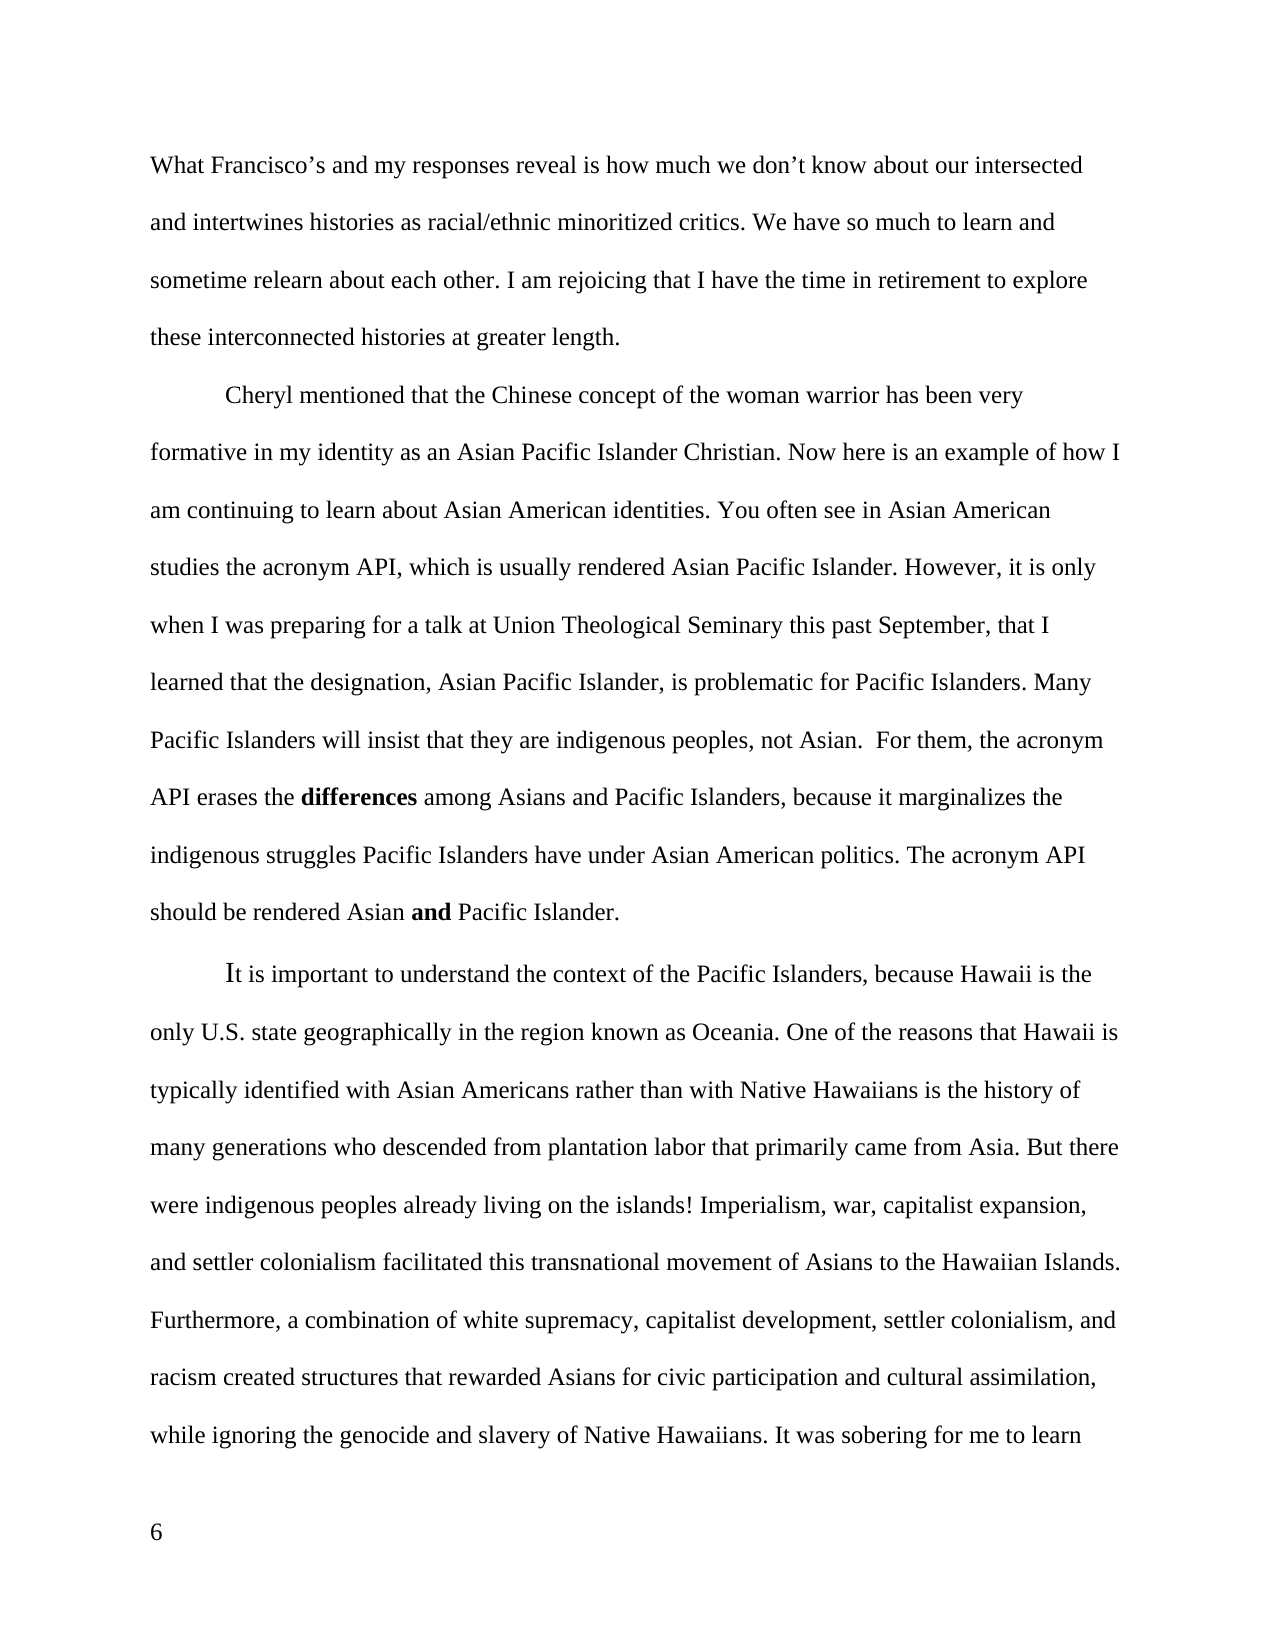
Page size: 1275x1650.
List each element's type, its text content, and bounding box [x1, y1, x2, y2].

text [150, 955, 1125, 1448]
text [77, 150, 1125, 351]
text Cheryl mentioned that the Chinese concept of the woman warrior has been very formative in my identity as an Asian Pacific Islander Christian. Now here is an example of how I am continuing to learn about Asian American identities. You often see in Asian American studies the acronym API, which is usually rendered Asian Pacific Islander. However, it is only when I was preparing for a talk at Union Theological Seminary this past September, that I learned that the designation, Asian Pacific Islander, is problematic for Pacific Islanders. Many Pacific Islanders will insist that they are indigenous peoples, not Asian. For them, the acronym API erases the differences among Asians and Pacific Islanders, because it marginalizes the indigenous struggles Pacific Islanders have under Asian American politics. The acronym API should be rendered Asian and Pacific Islander. [150, 380, 1125, 926]
